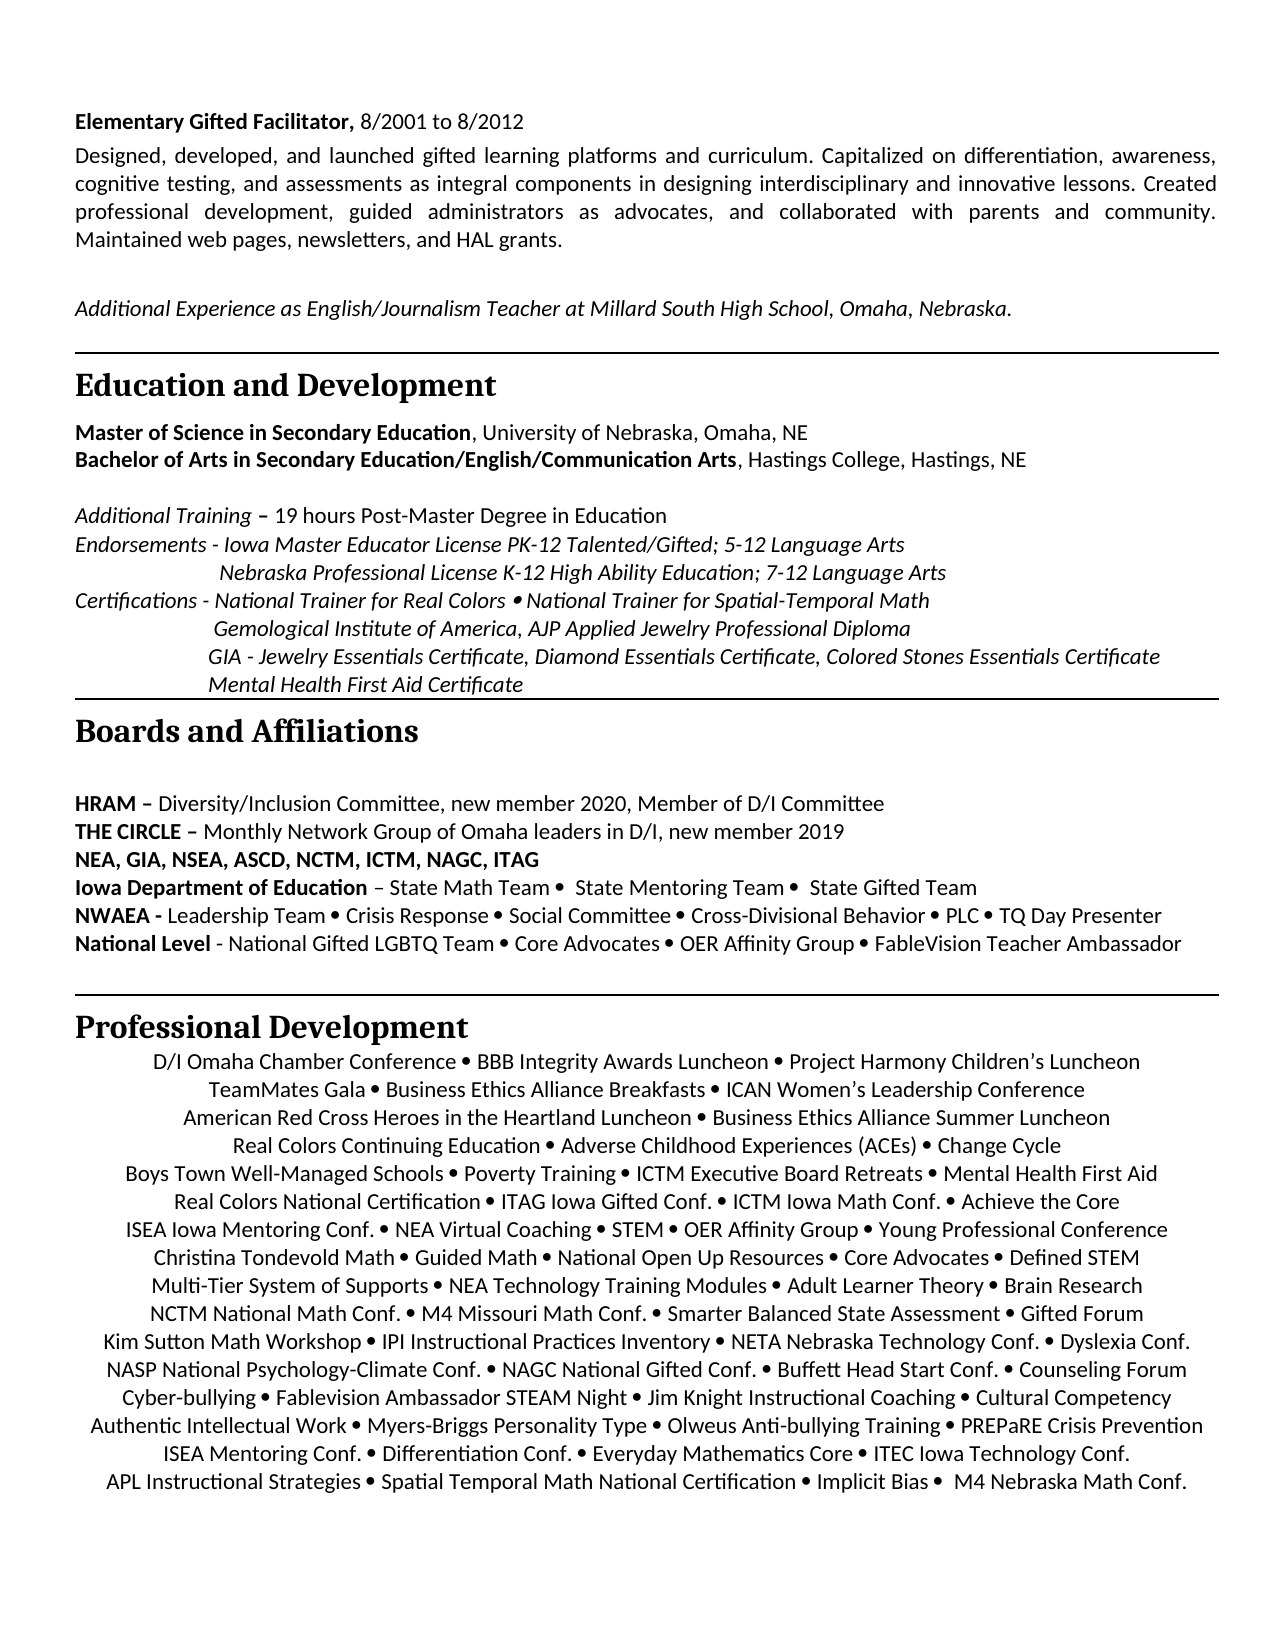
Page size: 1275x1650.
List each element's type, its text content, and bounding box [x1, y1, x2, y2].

text Cyber-bullying Fablevision Ambassador STEAM Night Jim Knight Instructional Coaching Cultural Competency [75, 1383, 1219, 1411]
text Christina Tondevold Math Guided Math National Open Up Resources Core Advocates Defined STEM [75, 1243, 1219, 1271]
text Boards and Affiliations [75, 700, 1219, 751]
text Certifications - National Trainer for Real Colors National Trainer for Spatial-Temporal Math [75, 586, 1219, 614]
text Boys Town Well-Managed Schools Poverty Training ICTM Executive Board Retreats Mental Health First Aid Real Colors National Certification ITAG Iowa Gifted Conf. ICTM Iowa Math Conf. Achieve the Core [75, 1159, 1219, 1215]
text Additional Training – 19 hours Post-Master Degree in Education [75, 502, 1219, 530]
text APL Instructional Strategies Spatial Temporal Math National Certification Implicit Bias M4 Nebraska Math Conf. [75, 1467, 1219, 1495]
text American Red Cross Heroes in the Heartland Luncheon Business Ethics Alliance Summer Luncheon [75, 1103, 1219, 1131]
text Designed, developed, and launched gifted learning platforms and curriculum. Capitalized on differentiation, awareness, cognitive testing, and assessments as integral components in designing interdisciplinary and innovative lessons. Created professional development, guided administrators as advocates, and collaborated with parents and community. Maintained web pages, newsletters, and HAL grants. [75, 141, 1219, 253]
text Education and Development [75, 354, 1219, 405]
text NASP National Psychology-Climate Conf. NAGC National Gifted Conf. Buffett Head Start Conf. Counseling Forum [75, 1355, 1219, 1383]
text Kim Sutton Math Workshop IPI Instructional Practices Inventory NETA Nebraska Technology Conf. Dyslexia Conf. [75, 1327, 1219, 1355]
text NEA, GIA, NSEA, ASCD, NCTM, ICTM, NAGC, ITAG [75, 845, 1219, 873]
text ISEA Mentoring Conf. Differentiation Conf. Everyday Mathematics Core ITEC Iowa Technology Conf. [75, 1439, 1219, 1467]
text D/I Omaha Chamber Conference BBB Integrity Awards Luncheon Project Harmony Children’s Luncheon [75, 1047, 1219, 1075]
text Master of Science in Secondary Education, University of Nebraska, Omaha, NE Bachelor of Arts in Secondary Education/English/Communication Arts, Hastings College, Hastings, NE [75, 418, 1219, 474]
text Elementary Gifted Facilitator, 8/2001 to 8/2012 [75, 107, 1219, 135]
text Professional Development [75, 996, 1219, 1047]
text Multi-Tier System of Supports NEA Technology Training Modules Adult Learner Theory Brain Research [75, 1271, 1219, 1299]
text THE CIRCLE – Monthly Network Group of Omaha leaders in D/I, new member 2019 [75, 817, 1219, 845]
text National Level - National Gifted LGBTQ Team Core Advocates OER Affinity Group FableVision Teacher Ambassador [75, 929, 1219, 957]
text Authentic Intellectual Work Myers-Briggs Personality Type Olweus Anti-bullying Training PREPaRE Crisis Prevention [75, 1411, 1219, 1439]
text Additional Experience as English/Journalism Teacher at Millard South High School, Omaha, Nebraska. [75, 294, 1219, 322]
text NCTM National Math Conf. M4 Missouri Math Conf. Smarter Balanced State Assessment Gifted Forum [75, 1299, 1219, 1327]
text Iowa Department of Education – State Math Team State Mentoring Team State Gifted Team [75, 873, 1219, 901]
text Real Colors Continuing Education Adverse Childhood Experiences (ACEs) Change Cycle [75, 1131, 1219, 1159]
text HRAM – Diversity/Inclusion Committee, new member 2020, Member of D/I Committee [75, 789, 1219, 817]
text Gemological Institute of America, AJP Applied Jewelry Professional Diploma GIA - Jewelry Essentials Certificate, Diamond Essentials Certificate, Colored Stones Essentials Certificate [75, 614, 1219, 670]
text NWAEA - Leadership Team Crisis Response Social Committee Cross-Divisional Behavior PLC TQ Day Presenter [75, 901, 1219, 929]
text Mental Health First Aid Certificate [75, 670, 1219, 698]
text Nebraska Professional License K-12 High Ability Education; 7-12 Language Arts [75, 558, 1219, 586]
text Endorsements - Iowa Master Educator License PK-12 Talented/Gifted; 5-12 Language Arts [75, 530, 1219, 558]
text ISEA Iowa Mentoring Conf. NEA Virtual Coaching STEM OER Affinity Group Young Professional Conference [75, 1215, 1219, 1243]
text TeamMates Gala Business Ethics Alliance Breakfasts ICAN Women’s Leadership Conference [75, 1075, 1219, 1103]
